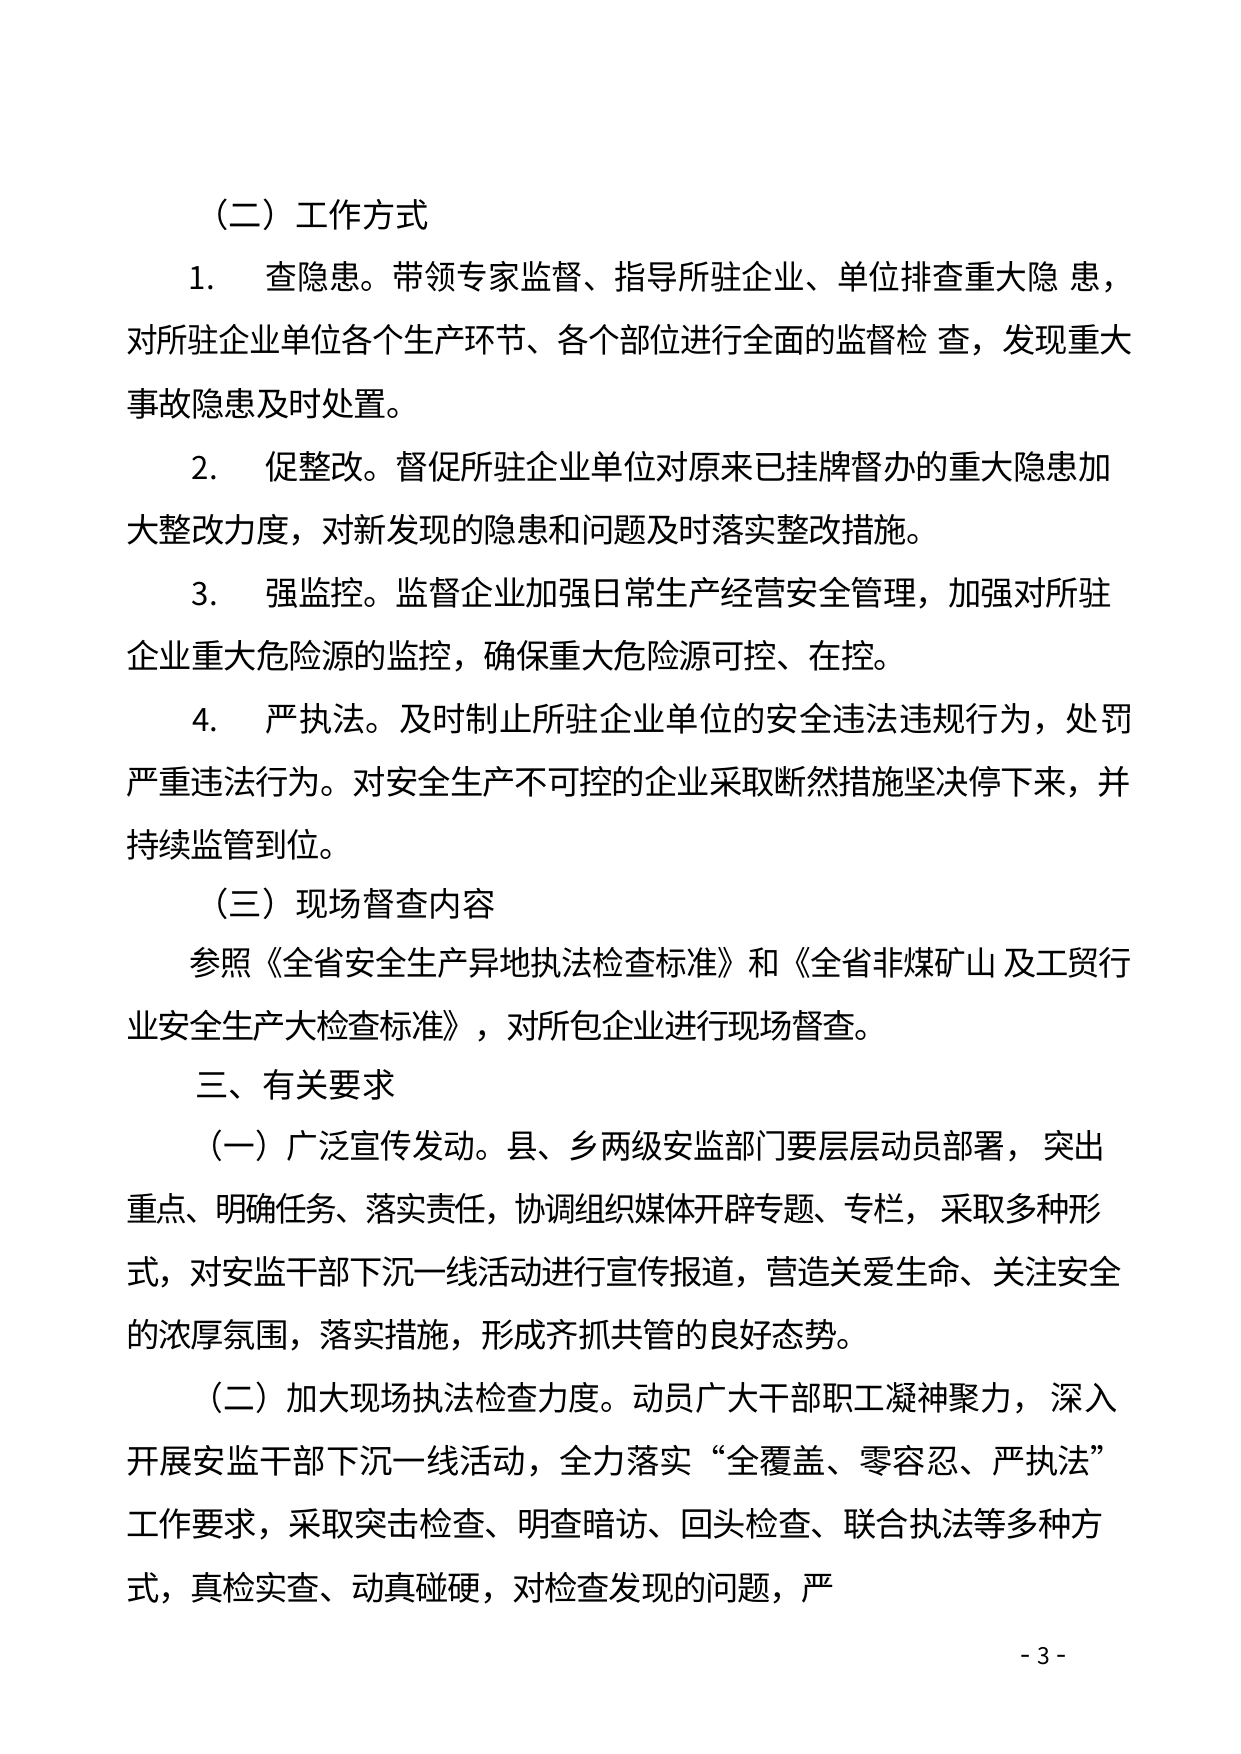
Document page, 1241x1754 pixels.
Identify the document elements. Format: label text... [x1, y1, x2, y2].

list 促整改。督促所驻企业单位对原来已挂牌督办的重大隐患加大整改力度，对新发现的隐患和问题及时落实整改措施。 [126, 440, 1133, 552]
list 查隐患。带领专家监督、指导所驻企业、单位排查重大隐 患，对所驻企业单位各个生产环节、各个部位进行全面的监督检 查，发现重大事故隐患及时处置。 [126, 251, 1133, 426]
text （三）现场督查内容 [126, 882, 1133, 924]
text （一）广泛宣传发动。县、乡两级安监部门要层层动员部署， 突出重点、明确任务、落实责任，协调组织媒体开辟专题、专栏， 采取多种形式，对安监干部下沉一线活动进行宣传报道，营造关爱生命、关注安全的浓厚氛围，落实措施，形成齐抓共管的良好态势。 [126, 1119, 1133, 1357]
list 严执法。及时制止所驻企业单位的安全违法违规行为，处罚严重违法行为。对安全生产不可控的企业采取断然措施坚决停下来，并持续监管到位。 [126, 693, 1133, 867]
text 参照《全省安全生产异地执法检查标准》和《全省非煤矿山 及工贸行业安全生产大检查标准》，对所包企业进行现场督查。 [126, 937, 1133, 1048]
text 三、有关要求 [126, 1063, 1133, 1106]
text （二）工作方式 [126, 189, 1133, 237]
list 强监控。监督企业加强日常生产经营安全管理，加强对所驻企业重大危险源的监控，确保重大危险源可控、在控。 [126, 567, 1133, 678]
text （二）加大现场执法检查力度。动员广大干部职工凝神聚力， 深入开展安监干部下沉一线活动，全力落实“全覆盖、零容忍、严执法”工作要求，采取突击检查、明查暗访、回头检查、联合执法等多种方式，真检实查、动真碰硬，对检查发现的问题，严 [126, 1372, 1133, 1609]
